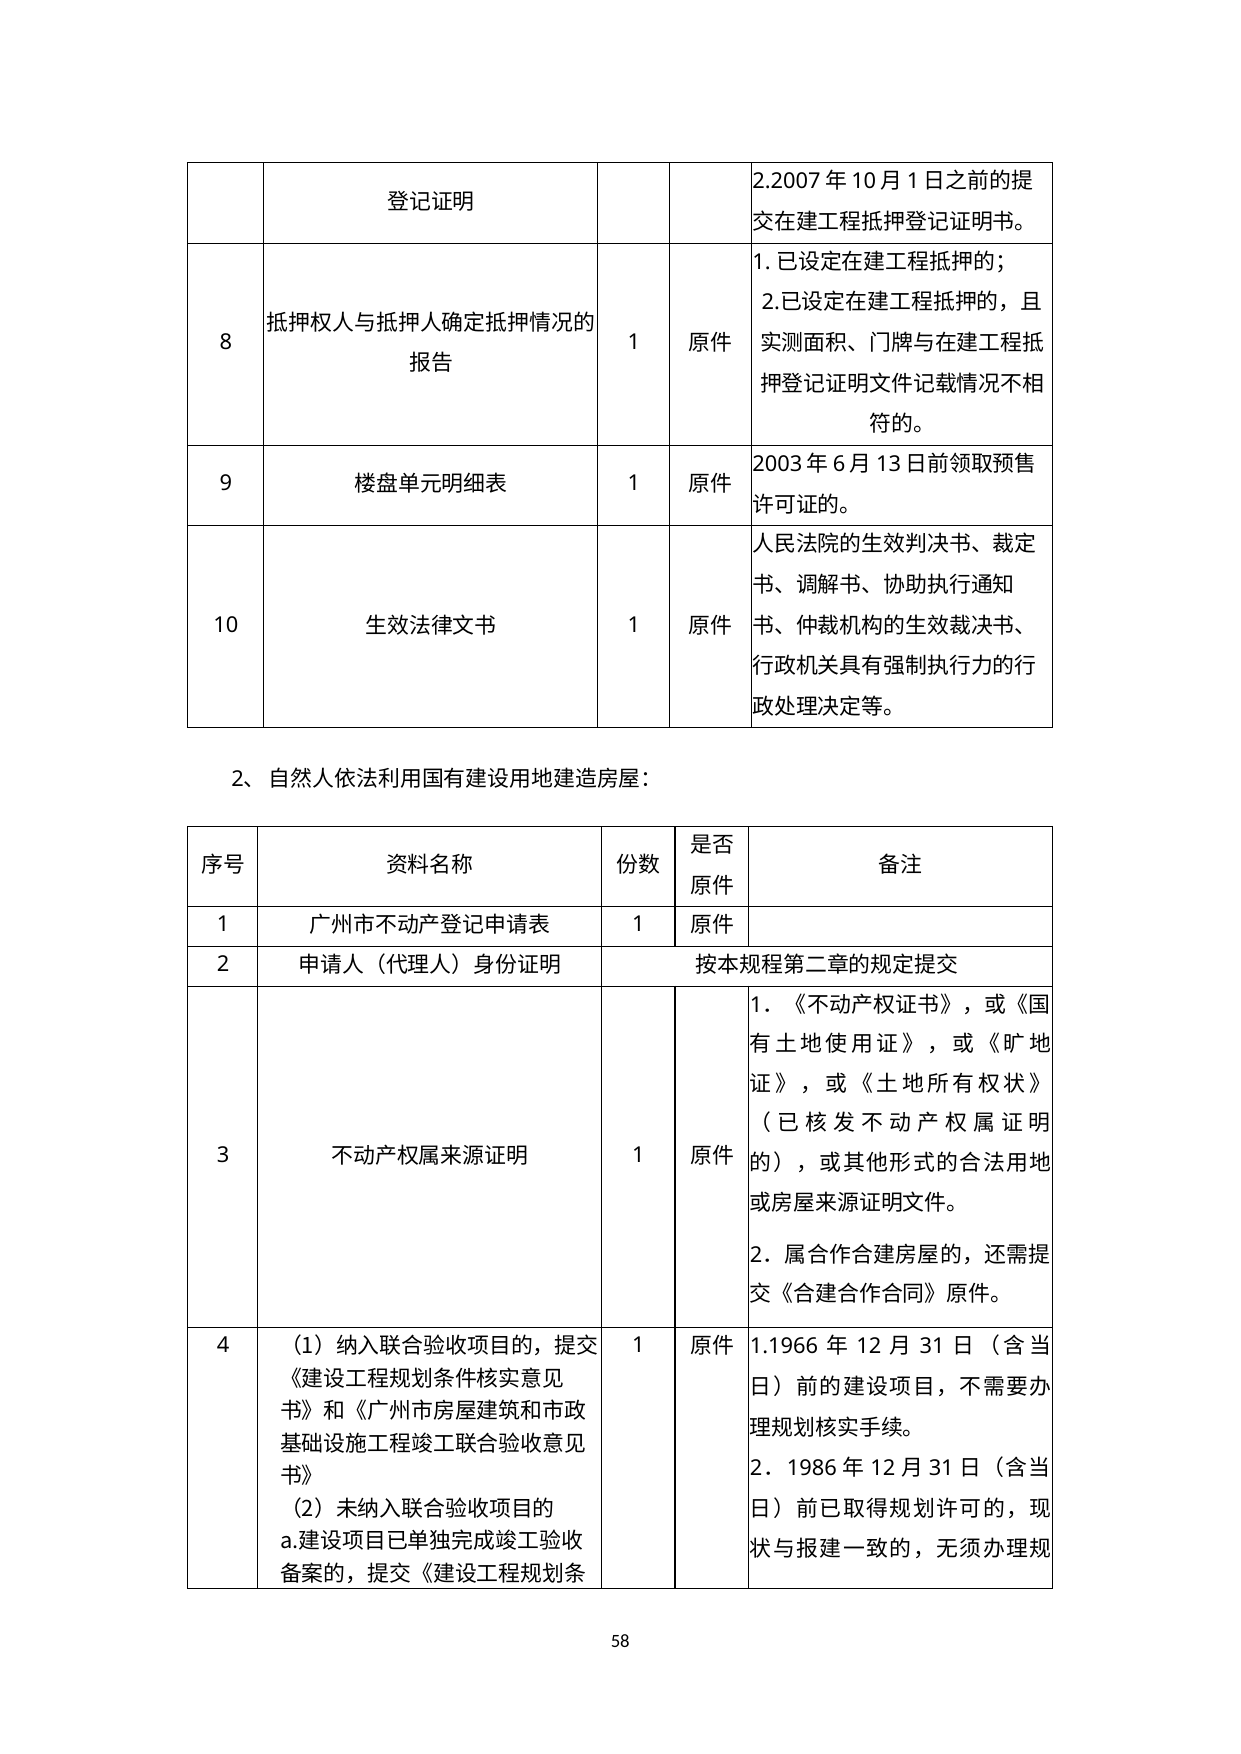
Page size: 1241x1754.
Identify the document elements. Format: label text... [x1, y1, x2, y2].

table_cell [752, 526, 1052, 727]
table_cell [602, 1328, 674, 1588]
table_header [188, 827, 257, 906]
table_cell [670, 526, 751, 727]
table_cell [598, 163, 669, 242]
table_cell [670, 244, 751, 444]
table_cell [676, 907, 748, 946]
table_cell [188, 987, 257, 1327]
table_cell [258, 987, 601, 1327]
list 自然人依法利用国有建设用地建造房屋： [231, 761, 1053, 793]
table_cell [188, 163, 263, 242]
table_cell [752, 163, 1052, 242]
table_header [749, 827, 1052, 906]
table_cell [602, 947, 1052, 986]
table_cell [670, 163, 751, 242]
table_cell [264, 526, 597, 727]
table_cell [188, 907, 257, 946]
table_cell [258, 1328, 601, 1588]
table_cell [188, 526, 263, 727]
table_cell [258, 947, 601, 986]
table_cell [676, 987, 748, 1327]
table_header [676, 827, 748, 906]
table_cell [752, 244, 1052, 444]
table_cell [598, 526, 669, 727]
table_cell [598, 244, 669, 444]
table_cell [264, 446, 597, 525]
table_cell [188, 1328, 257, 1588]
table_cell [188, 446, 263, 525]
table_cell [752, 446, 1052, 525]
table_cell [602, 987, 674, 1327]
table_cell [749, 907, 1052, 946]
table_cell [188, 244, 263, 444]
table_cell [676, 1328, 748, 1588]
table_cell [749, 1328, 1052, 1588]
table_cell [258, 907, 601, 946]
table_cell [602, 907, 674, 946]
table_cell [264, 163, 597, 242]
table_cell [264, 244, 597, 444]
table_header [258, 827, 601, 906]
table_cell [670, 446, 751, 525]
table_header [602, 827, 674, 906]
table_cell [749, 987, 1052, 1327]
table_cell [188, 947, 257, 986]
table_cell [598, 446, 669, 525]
